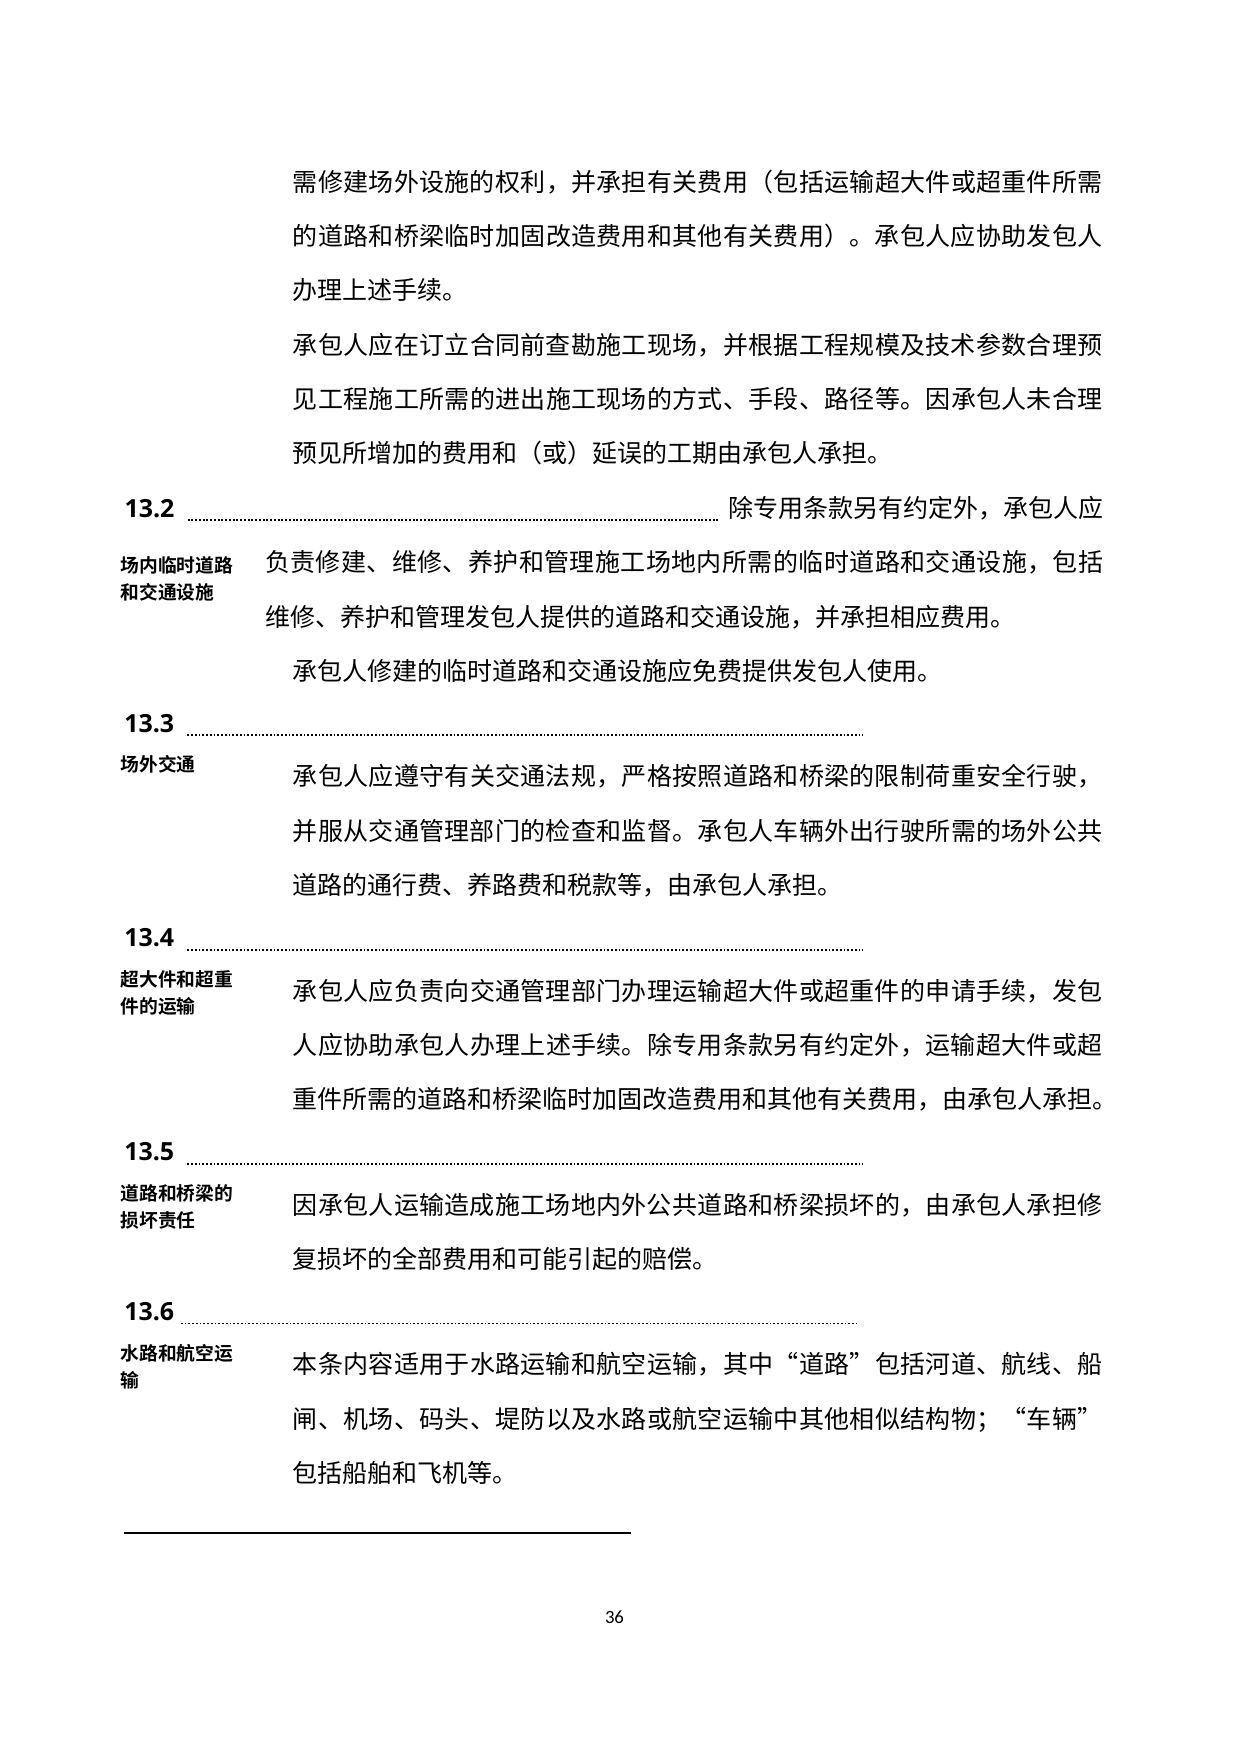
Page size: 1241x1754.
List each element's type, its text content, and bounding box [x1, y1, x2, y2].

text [293, 162, 1104, 307]
text 承包人修建的临时道路和交通设施应免费提供发包人使用。 [293, 651, 1104, 688]
text 因承包人运输造成施工场地内外公共道路和桥梁损坏的，由承包人承担修复损坏的全部费用和可能引起的赔偿。 [293, 1185, 1104, 1276]
text 承包人应负责向交通管理部门办理运输超大件或超重件的申请手续，发包人应协助承包人办理上述手续。除专用条款另有约定外，运输超大件或超重件所需的道路和桥梁临时加固改造费用和其他有关费用，由承包人承担。 [293, 971, 1104, 1116]
text 承包人应遵守有关交通法规，严格按照道路和桥梁的限制荷重安全行驶，并服从交通管理部门的检查和监督。承包人车辆外出行驶所需的场外公共道路的通行费、养路费和税款等，由承包人承担。 [293, 757, 1104, 902]
text 承包人应在订立合同前查勘施工现场，并根据工程规模及技术参数合理预见工程施工所需的进出施工现场的方式、手段、路径等。因承包人未合理预见所增加的费用和（或）延误的工期由承包人承担。 [293, 325, 1104, 470]
text 13.2 除专用条款另有约定外，承包人应负责修建、维修、养护和管理施工场地内所需的临时道路和交通设施，包括维修、养护和管理发包人提供的道路和交通设施，并承担相应费用。 [124, 488, 1104, 633]
text 本条内容适用于水路运输和航空运输，其中“道路”包括河道、航线、船闸、机场、码头、堤防以及水路或航空运输中其他相似结构物；“车辆”包括船舶和飞机等。 [293, 1345, 1104, 1490]
text 13.6 [124, 1294, 1104, 1328]
text 13.3 [124, 706, 1104, 740]
text 13.5 [124, 1134, 1104, 1168]
text 13.4 [124, 920, 1104, 954]
